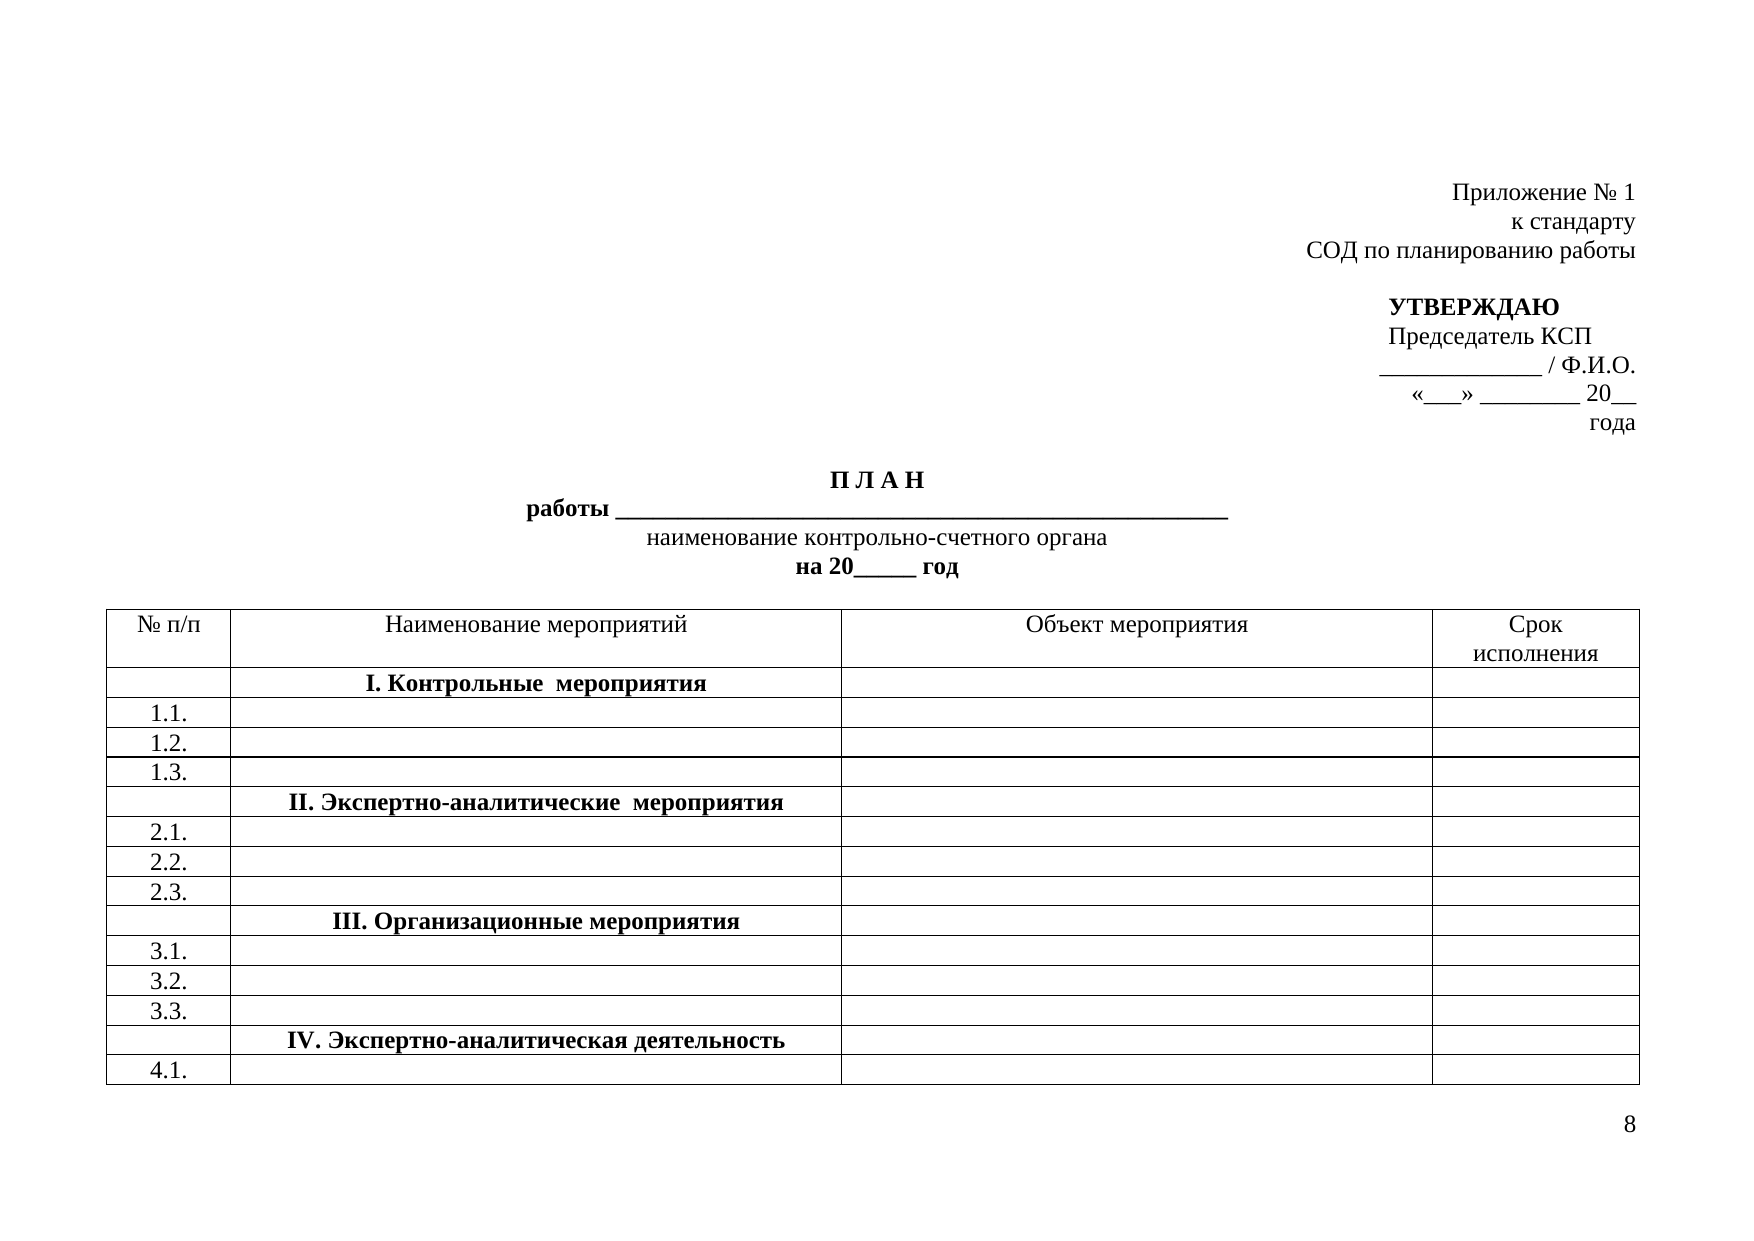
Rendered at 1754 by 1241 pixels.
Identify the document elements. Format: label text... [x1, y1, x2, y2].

table_cell 1.3. [107, 758, 230, 786]
table_cell [107, 906, 230, 935]
table_cell [107, 1026, 230, 1054]
text СОД по планированию работы [118, 235, 1636, 263]
table_cell [231, 728, 841, 756]
table_cell [1433, 787, 1639, 816]
table_cell [842, 996, 1432, 1024]
table_cell [842, 906, 1432, 935]
table_cell [842, 877, 1432, 905]
table_cell [1433, 996, 1639, 1024]
table_cell [1433, 1026, 1639, 1054]
text П Л А Н [118, 465, 1636, 493]
table_header Наименование мероприятий [231, 610, 841, 667]
table_cell II. Экспертно-аналитические мероприятия [231, 787, 841, 816]
text Председатель КСП [118, 321, 1636, 350]
table_cell [1433, 698, 1639, 727]
table_cell [842, 1026, 1432, 1054]
table_cell [1433, 668, 1639, 697]
table_cell [231, 877, 841, 905]
table_cell [1433, 728, 1639, 756]
table_header Срок исполнения [1433, 610, 1639, 667]
table_cell [842, 758, 1432, 786]
table_cell [842, 966, 1432, 995]
table_cell [231, 1055, 841, 1084]
table_cell [842, 668, 1432, 697]
table_cell [842, 936, 1432, 965]
table_cell [1433, 877, 1639, 905]
table_header Объект мероприятия [842, 610, 1432, 667]
table_cell [842, 817, 1432, 846]
table_cell 2.3. [107, 877, 230, 905]
table_cell [1433, 936, 1639, 965]
table_cell 3.2. [107, 966, 230, 995]
table_cell [231, 698, 841, 727]
table_cell [1433, 1055, 1639, 1084]
table_cell [231, 966, 841, 995]
table_cell [1433, 817, 1639, 846]
table_cell [1433, 966, 1639, 995]
table_cell 2.2. [107, 847, 230, 876]
text на 20_____ год [118, 551, 1636, 580]
table_cell III. Организационные мероприятия [231, 906, 841, 935]
table_cell [231, 996, 841, 1024]
text наименование контрольно-счетного органа [118, 522, 1636, 551]
table_cell [842, 787, 1432, 816]
text работы _________________________________________________ [118, 493, 1636, 522]
table_cell [1433, 906, 1639, 935]
table_cell [231, 817, 841, 846]
table_cell 1.1. [107, 698, 230, 727]
table_cell 3.3. [107, 996, 230, 1024]
table_cell [107, 668, 230, 697]
table_cell [842, 847, 1432, 876]
table_cell 3.1. [107, 936, 230, 965]
table_cell 1.2. [107, 728, 230, 756]
table_cell [231, 847, 841, 876]
text УТВЕРЖДАЮ [118, 292, 1636, 321]
table_cell 2.1. [107, 817, 230, 846]
table_cell [231, 936, 841, 965]
table_cell IV. Экспертно-аналитическая деятельность [231, 1026, 841, 1054]
table_cell 4.1. [107, 1055, 230, 1084]
table_cell I. Контрольные мероприятия [231, 668, 841, 697]
table_cell [842, 728, 1432, 756]
table_cell [842, 698, 1432, 727]
text _____________ / Ф.И.О. [118, 350, 1636, 378]
table_cell [1433, 758, 1639, 786]
table_cell [842, 1055, 1432, 1084]
table_cell [107, 787, 230, 816]
table_cell [231, 758, 841, 786]
text Приложение № 1 [118, 177, 1636, 206]
table_header № п/п [107, 610, 230, 667]
text к стандарту [118, 206, 1636, 235]
text «___» ________ 20__ года [118, 378, 1636, 436]
table_cell [1433, 847, 1639, 876]
